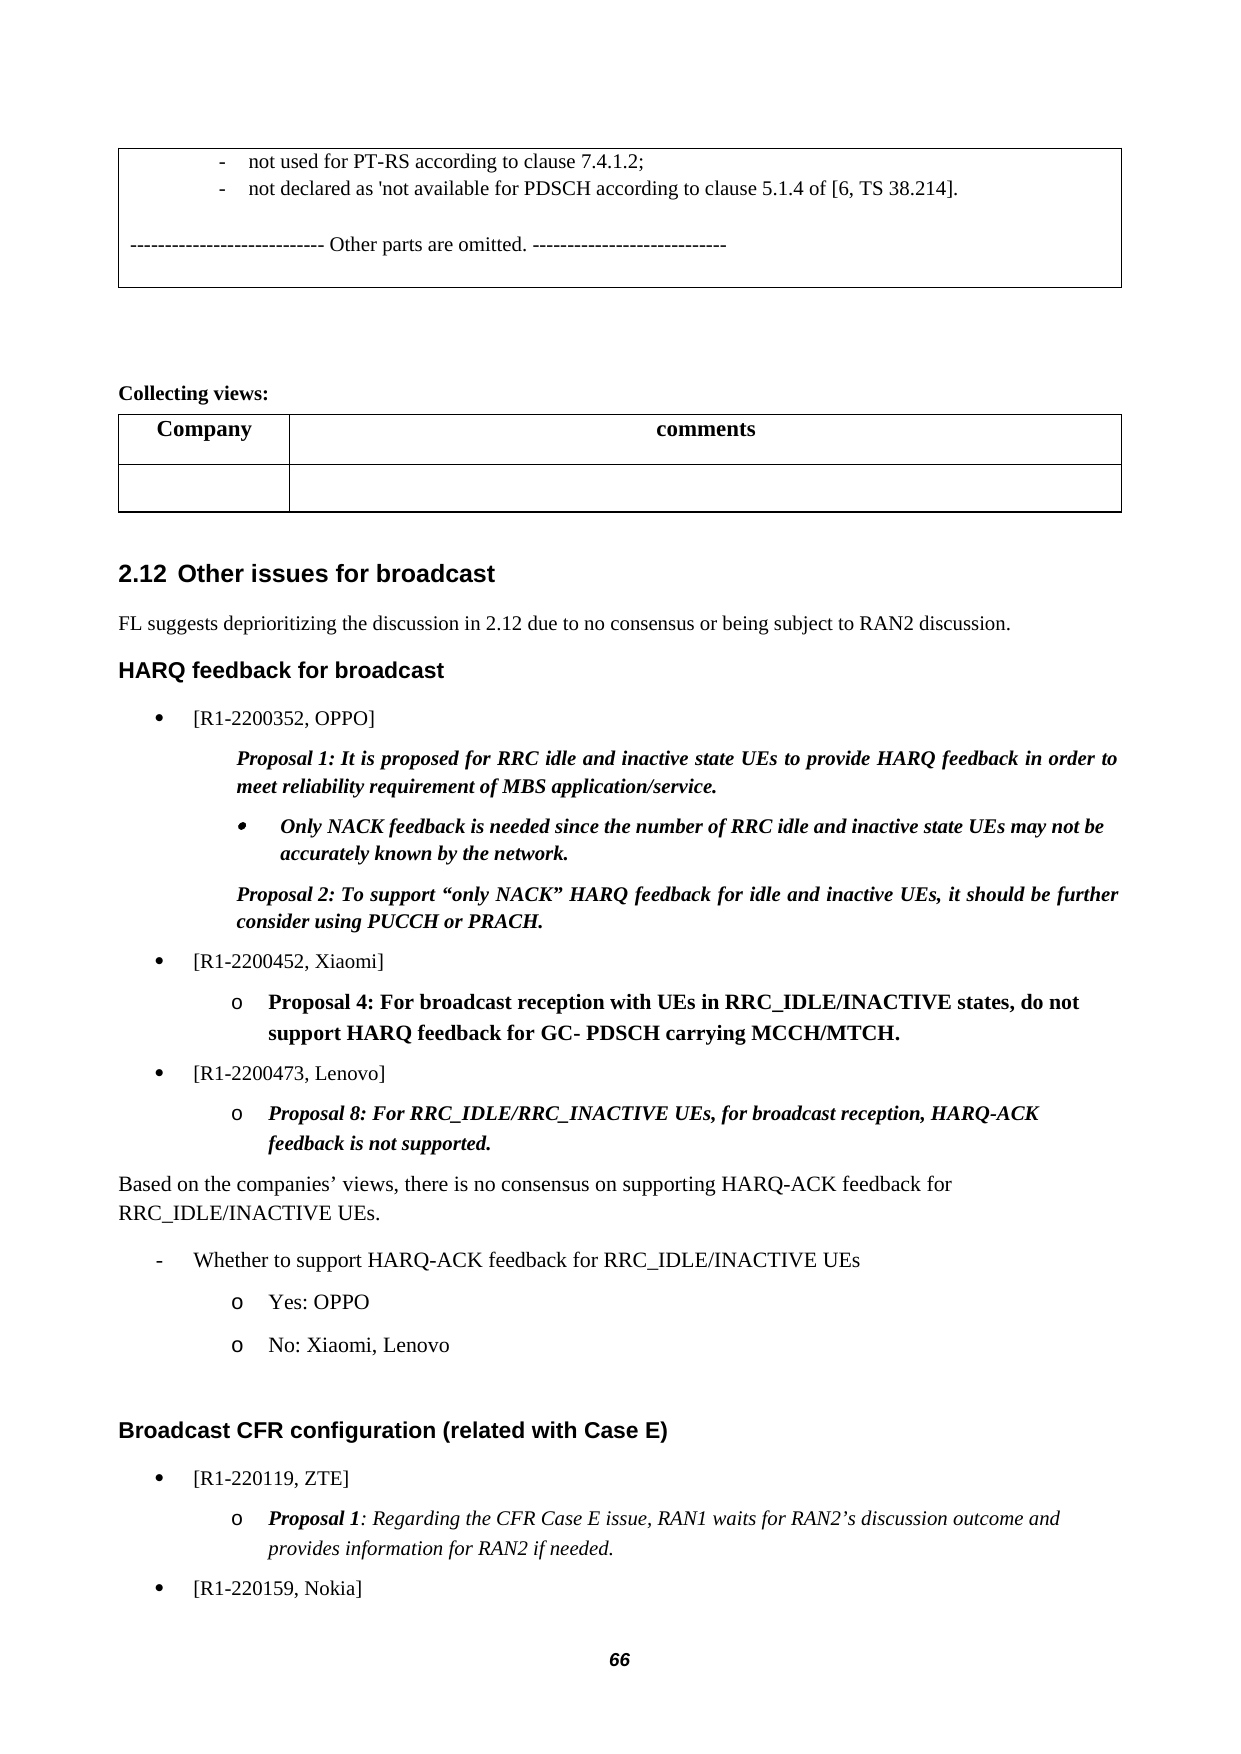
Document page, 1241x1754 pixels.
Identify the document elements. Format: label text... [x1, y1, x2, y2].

subtitle Broadcast CFR configuration (related with Case E) [118, 1417, 1122, 1443]
subtitle Other issues for broadcast [118, 559, 1122, 588]
list It is proposed for RRC idle and inactive state UEs to provide HARQ feedback in order to meet reliability requirement of MBS application/service. [236, 746, 1122, 798]
list [R1-220159, Nokia] [156, 1576, 1122, 1599]
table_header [119, 149, 1121, 287]
list [R1-220119, ZTE] [156, 1466, 1122, 1490]
list [R1-2200473, Lenovo] [156, 1061, 1122, 1085]
text FL suggests deprioritizing the discussion in 2.12 due to no consensus or being subject to RAN2 discussion. [118, 611, 1122, 635]
text Based on the companies’ views, there is no consensus on supporting HARQ-ACK feedback for RRC_IDLE/INACTIVE UEs. [118, 1171, 1122, 1225]
list [R1-2200352, OPPO] [156, 706, 1122, 730]
list No: Xiaomi, Lenovo [231, 1332, 1122, 1359]
list Yes: OPPO [231, 1289, 1122, 1316]
list [R1-2200452, Xiaomi] [156, 949, 1122, 973]
subtitle HARQ feedback for broadcast [118, 657, 1122, 683]
list To support “only NACK” HARQ feedback for idle and inactive UEs, it should be further consider using PUCCH or PRACH. [236, 881, 1122, 933]
table_header Company [119, 415, 289, 464]
list Proposal 8: For RRC_IDLE/RRC_INACTIVE UEs, for broadcast reception, HARQ-ACK feedback is not supported. [231, 1101, 1122, 1154]
table_cell [290, 465, 1121, 511]
table_header comments [290, 415, 1121, 464]
list Proposal 4: For broadcast reception with UEs in RRC_IDLE/INACTIVE states, do not support HARQ feedback for GC- PDSCH carrying MCCH/MTCH. [231, 989, 1122, 1045]
list Only NACK feedback is needed since the number of RRC idle and inactive state UEs may not be accurately known by the network. [236, 814, 1122, 865]
list Proposal 1: Regarding the CFR Case E issue, RAN1 waits for RAN2’s discussion outcome and provides information for RAN2 if needed. [231, 1506, 1122, 1559]
table_cell [119, 465, 289, 511]
list Whether to support HARQ-ACK feedback for RRC_IDLE/INACTIVE UEs [156, 1247, 1122, 1272]
subtitle Collecting views: [118, 381, 1122, 404]
